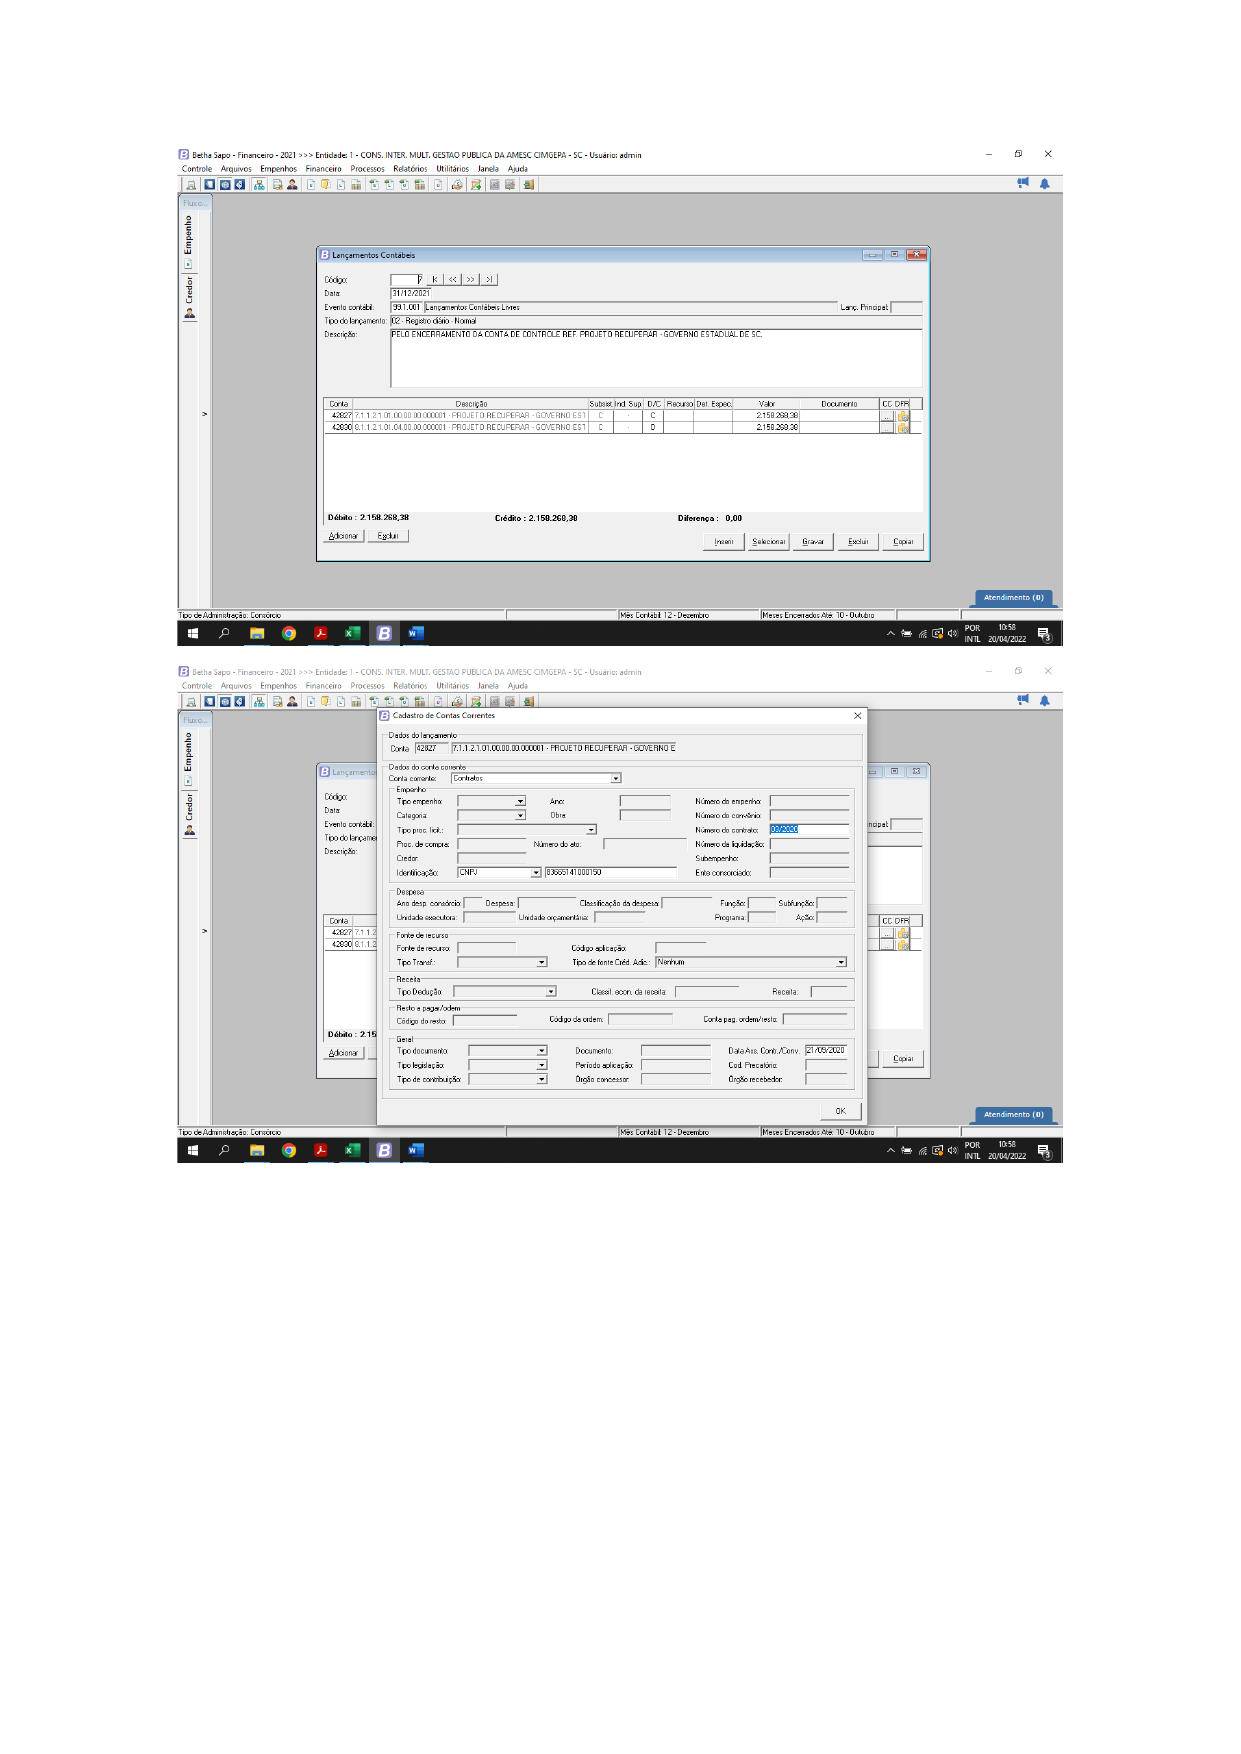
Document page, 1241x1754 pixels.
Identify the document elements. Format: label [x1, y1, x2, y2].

picture [177, 664, 1063, 1163]
picture [177, 147, 1063, 646]
